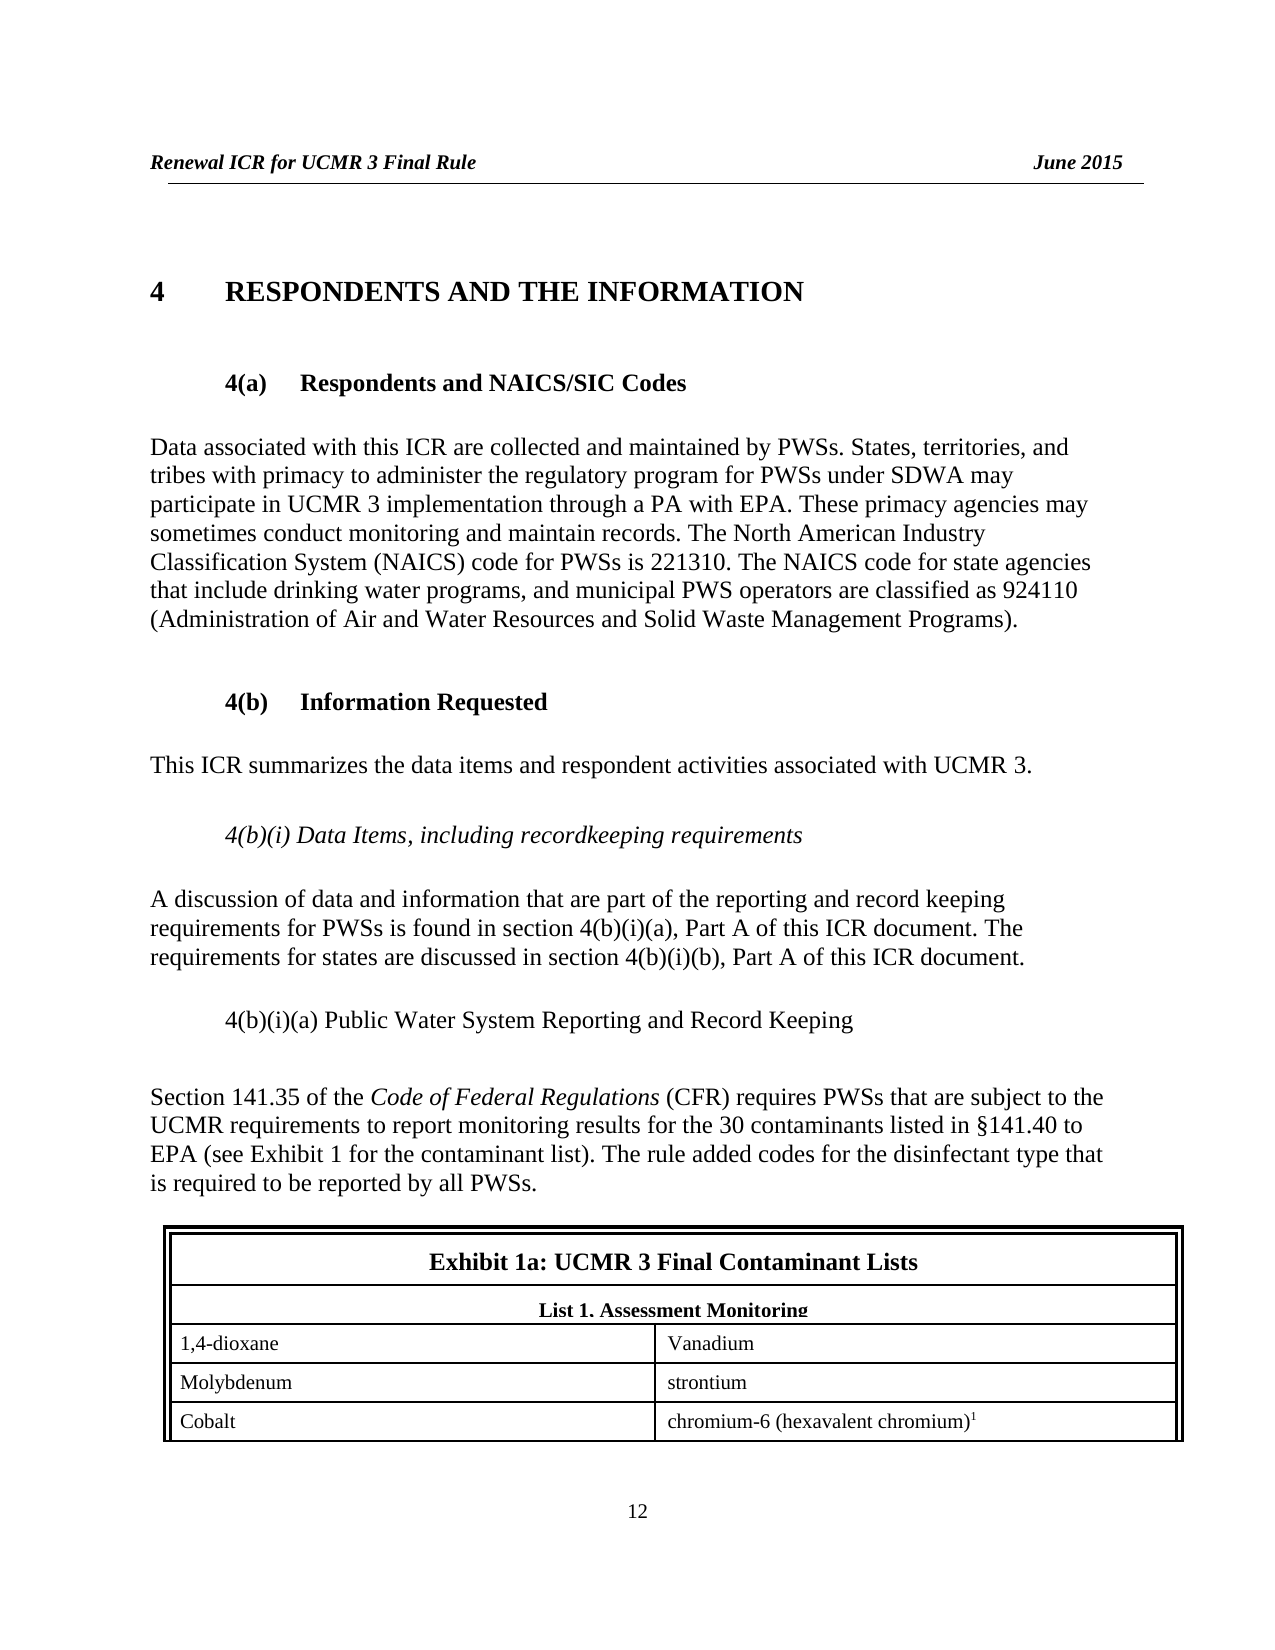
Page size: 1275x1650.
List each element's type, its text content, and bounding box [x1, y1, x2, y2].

subtitle 4(b)(i)(a) Public Water System Reporting and Record Keeping [225, 1005, 1125, 1034]
subtitle 4(b)(i) Data Items, including recordkeeping requirements [225, 820, 1125, 849]
subtitle 4(b) Information Requested [225, 687, 1125, 715]
table_cell 1,4-dioxane [172, 1325, 654, 1362]
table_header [167, 1229, 1180, 1284]
list A discussion of data and information that are part of the reporting and record keeping requirements for PWSs is found in section 4(b)(i)(a), Part A of this ICR document. The requirements for states are discussed in section 4(b)(i)(b), Part A of this ICR document. [150, 884, 1125, 970]
subtitle 4(a) Respondents and NAICS/SIC Codes [225, 368, 1125, 397]
table_cell Molybdenum [172, 1364, 654, 1401]
list This ICR summarizes the data items and respondent activities associated with UCMR 3. [150, 750, 1125, 779]
list Section 141.35 of the Code of Federal Regulations (CFR) requires PWSs that are subject to the UCMR requirements to report monitoring results for the 30 contaminants listed in §141.40 to EPA (see Exhibit 1 for the contaminant list). The rule added codes for the disinfectant type that is required to be reported by all PWSs. [150, 1082, 1125, 1197]
table_cell Vanadium [656, 1325, 1175, 1362]
table_cell chromium-6 (hexavalent chromium)1 [656, 1403, 1175, 1440]
list Data associated with this ICR are collected and maintained by PWSs. States, territories, and tribes with primacy to administer the regulatory program for PWSs under SDWA may participate in UCMR 3 implementation through a PA with EPA. These primacy agencies may sometimes conduct monitoring and maintain records. The North American Industry Classification System (NAICS) code for PWSs is 221310. The NAICS code for state agencies that include drinking water programs, and municipal PWS operators are classified as 924110 (Administration of Air and Water Resources and Solid Waste Management Programs). [150, 432, 1125, 633]
table_cell List 1, Assessment Monitoring [172, 1286, 1175, 1323]
subtitle 4 RESPONDENTS AND THE INFORMATION [150, 274, 1125, 308]
table_cell strontium [656, 1364, 1175, 1401]
table_cell Cobalt [172, 1403, 654, 1440]
